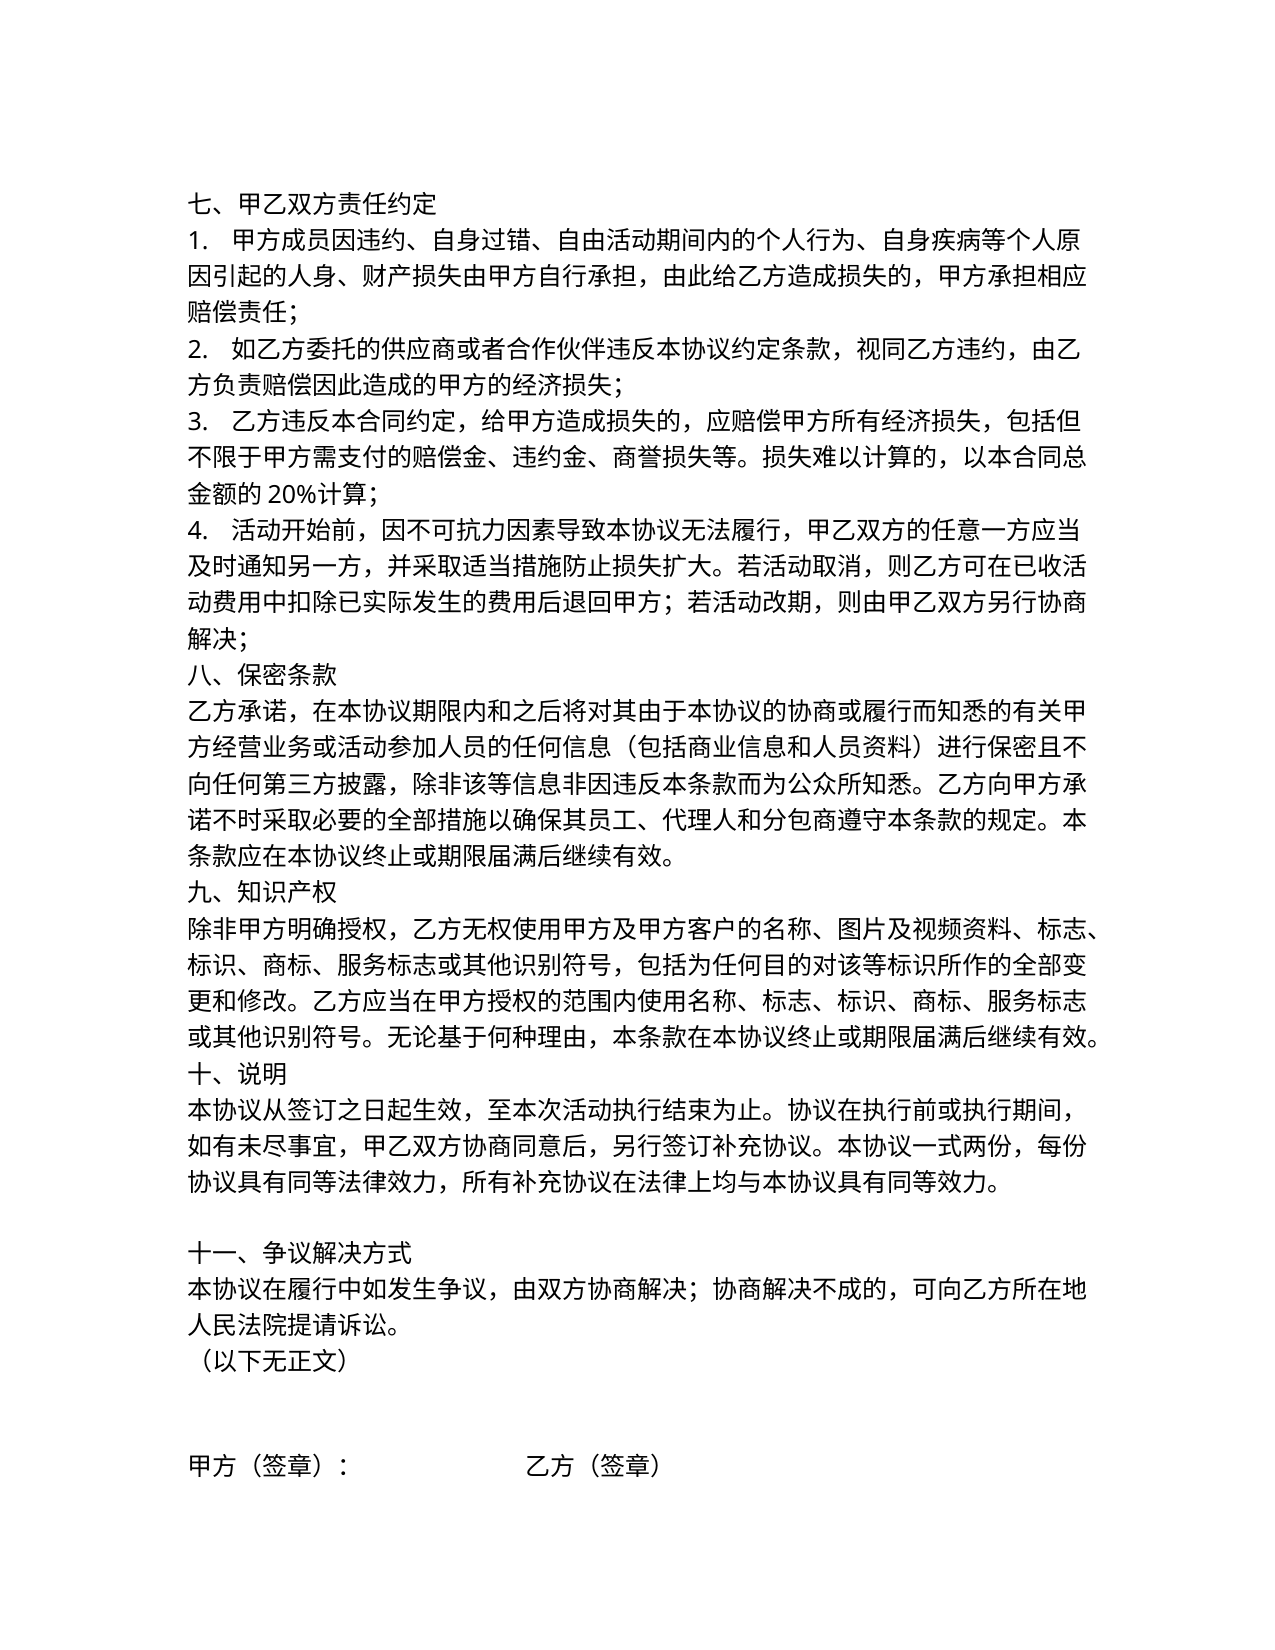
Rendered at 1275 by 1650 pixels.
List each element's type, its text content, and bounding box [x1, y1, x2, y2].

text 七、甲乙双方责任约定 [187, 184, 1087, 220]
text 本协议从签订之日起生效，至本次活动执行结束为止。协议在执行前或执行期间，如有未尽事宜，甲乙双方协商同意后，另行签订补充协议。本协议一式两份，每份协议具有同等法律效力，所有补充协议在法律上均与本协议具有同等效力。 [187, 1090, 1087, 1199]
text 本协议在履行中如发生争议，由双方协商解决；协商解决不成的，可向乙方所在地人民法院提请诉讼。 [187, 1269, 1087, 1342]
text 除非甲方明确授权，乙方无权使用甲方及甲方客户的名称、图片及视频资料、标志、标识、商标、服务标志或其他识别符号，包括为任何目的对该等标识所作的全部变更和修改。乙方应当在甲方授权的范围内使用名称、标志、标识、商标、服务标志或其他识别符号。无论基于何种理由，本条款在本协议终止或期限届满后继续有效。 [187, 909, 1087, 1054]
text 3. 乙方违反本合同约定，给甲方造成损失的，应赔偿甲方所有经济损失，包括但不限于甲方需支付的赔偿金、违约金、商誉损失等。损失难以计算的，以本合同总金额的20%计算； [187, 402, 1087, 510]
text 2. 如乙方委托的供应商或者合作伙伴违反本协议约定条款，视同乙方违约，由乙方负责赔偿因此造成的甲方的经济损失； [187, 329, 1087, 402]
text 十一、争议解决方式 [187, 1233, 1087, 1269]
text 乙方承诺，在本协议期限内和之后将对其由于本协议的协商或履行而知悉的有关甲方经营业务或活动参加人员的任何信息（包括商业信息和人员资料）进行保密且不向任何第三方披露，除非该等信息非因违反本条款而为公众所知悉。乙方向甲方承诺不时采取必要的全部措施以确保其员工、代理人和分包商遵守本条款的规定。本条款应在本协议终止或期限届满后继续有效。 [187, 692, 1087, 873]
text （以下无正文） [187, 1342, 1087, 1378]
text 九、知识产权 [187, 873, 1087, 909]
text 4. 活动开始前，因不可抗力因素导致本协议无法履行，甲乙双方的任意一方应当及时通知另一方，并采取适当措施防止损失扩大。若活动取消，则乙方可在已收活动费用中扣除已实际发生的费用后退回甲方；若活动改期，则由甲乙双方另行协商解决； [187, 510, 1087, 655]
text 十、说明 [187, 1054, 1087, 1090]
text 八、保密条款 [187, 655, 1087, 692]
text 1. 甲方成员因违约、自身过错、自由活动期间内的个人行为、自身疾病等个人原因引起的人身、财产损失由甲方自行承担，由此给乙方造成损失的，甲方承担相应赔偿责任； [187, 220, 1087, 329]
text 甲方（签章）： 乙方（签章） [187, 1446, 1087, 1482]
